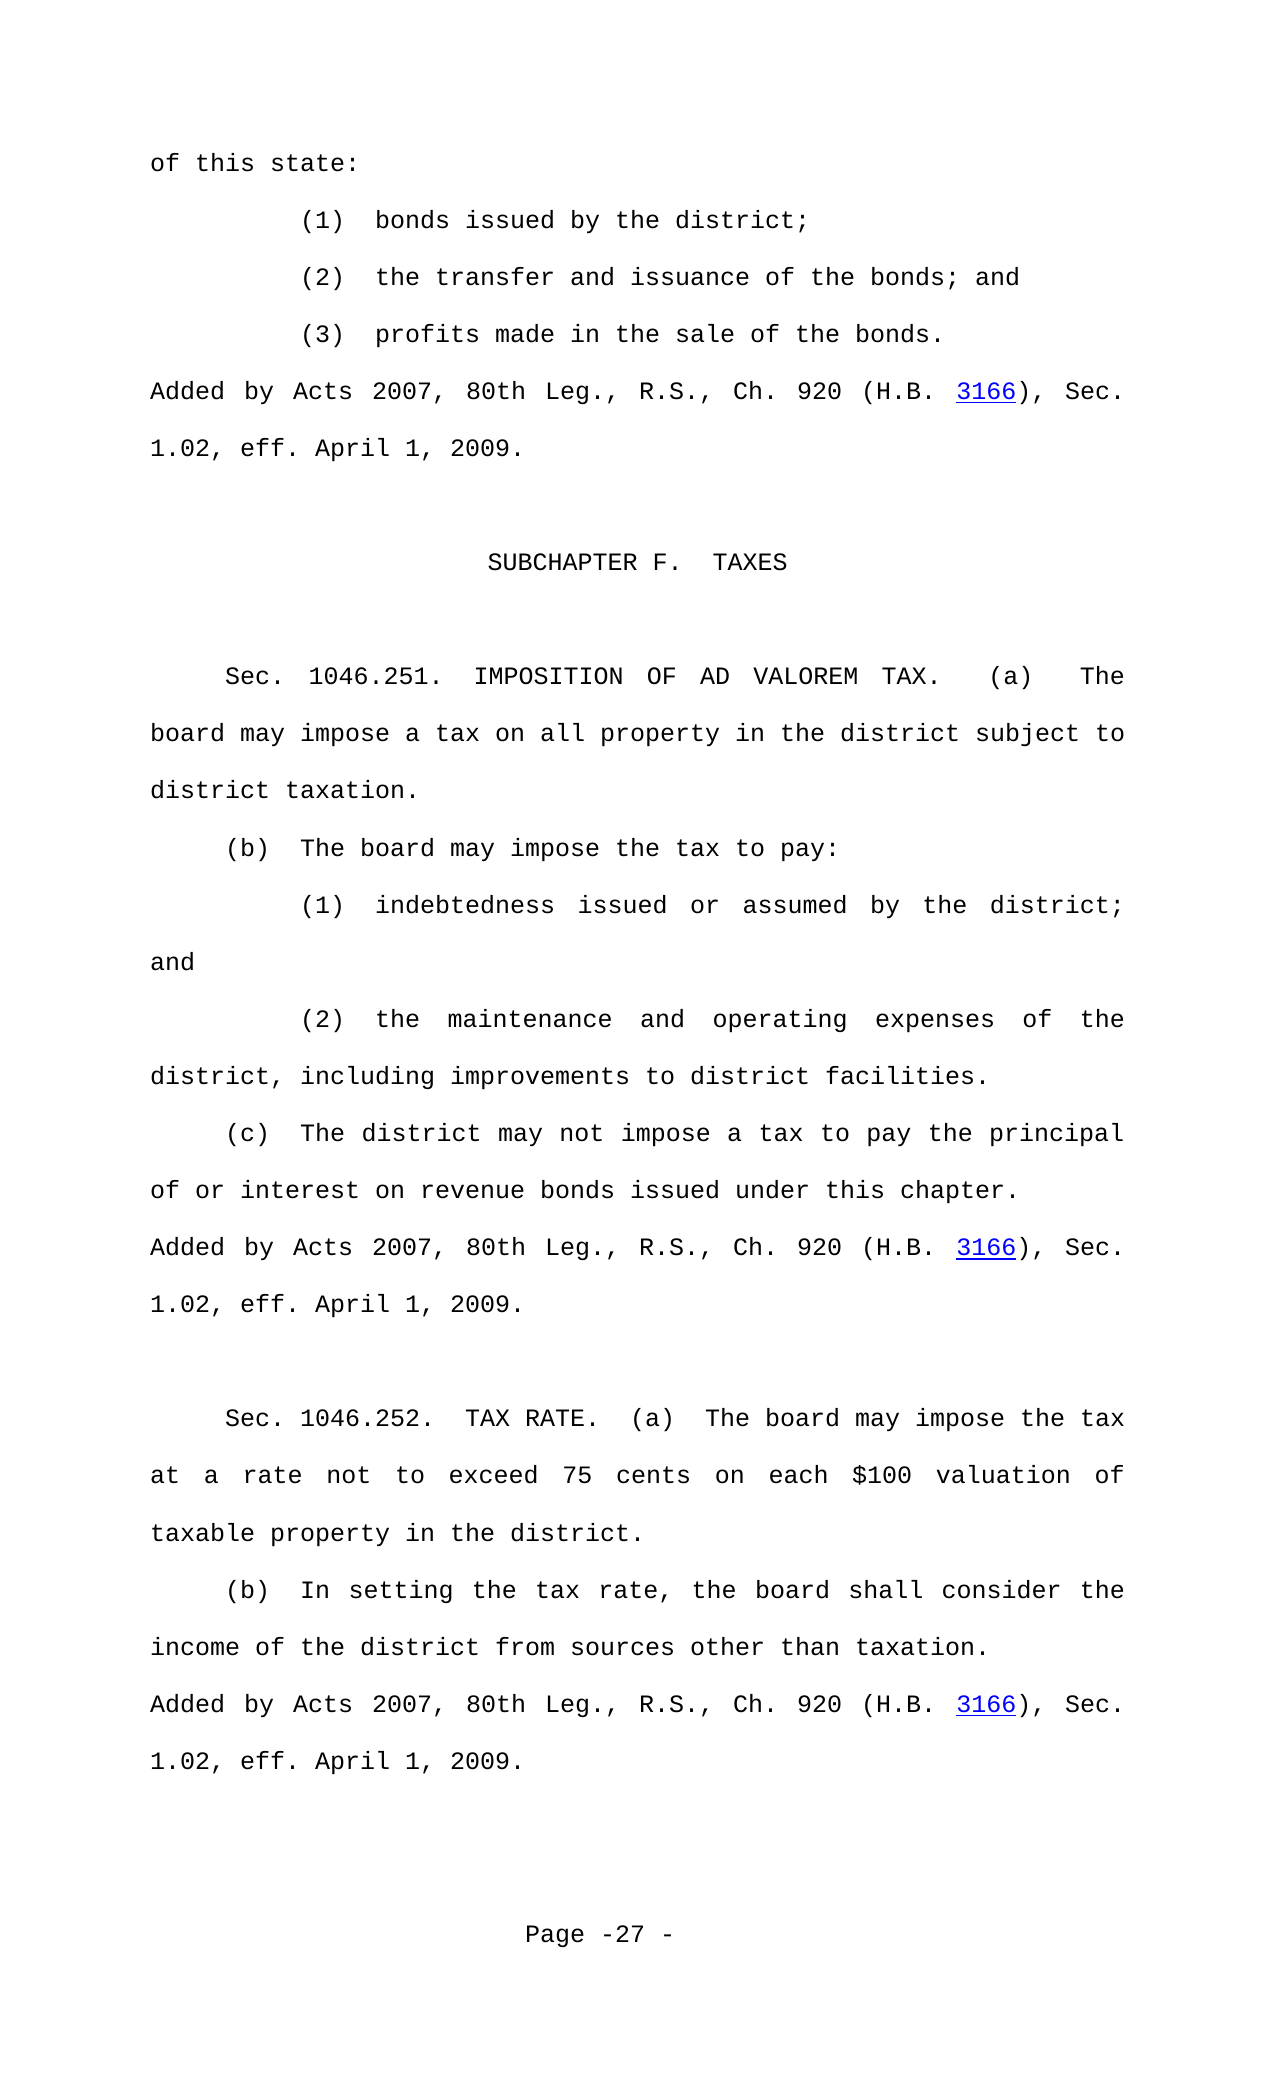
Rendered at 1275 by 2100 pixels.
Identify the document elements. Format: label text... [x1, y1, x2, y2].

text Added by Acts 2007, 80th Leg., R.S., Ch. 920 (H.B. 3166), Sec. 1.02, eff. April 1, 2009. [150, 378, 1125, 464]
text (1) indebtedness issued or assumed by the district; and [150, 892, 1125, 978]
text (1) bonds issued by the district; [150, 207, 1125, 236]
text Added by Acts 2007, 80th Leg., R.S., Ch. 920 (H.B. 3166), Sec. 1.02, eff. April 1, 2009. [150, 1234, 1125, 1320]
text Sec. 1046.251. IMPOSITION OF AD VALOREM TAX. (a) The board may impose a tax on all property in the district subject to district taxation. [150, 664, 1125, 806]
text SUBCHAPTER F. TAXES [150, 549, 1125, 578]
text (b) The board may impose the tax to pay: [150, 835, 1125, 863]
text Sec. 1046.252. TAX RATE. (a) The board may impose the tax at a rate not to exceed 75 cents on each $100 valuation of taxable property in the district. [150, 1406, 1125, 1548]
text (2) the maintenance and operating expenses of the district, including improvements to district facilities. [150, 1006, 1125, 1092]
text (b) In setting the tax rate, the board shall consider the income of the district from sources other than taxation. [150, 1577, 1125, 1663]
text Added by Acts 2007, 80th Leg., R.S., Ch. 920 (H.B. 3166), Sec. 1.02, eff. April 1, 2009. [150, 1691, 1125, 1777]
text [150, 150, 1125, 178]
text (3) profits made in the sale of the bonds. [150, 321, 1125, 350]
text (2) the transfer and issuance of the bonds; and [150, 264, 1125, 293]
text (c) The district may not impose a tax to pay the principal of or interest on revenue bonds issued under this chapter. [150, 1120, 1125, 1206]
